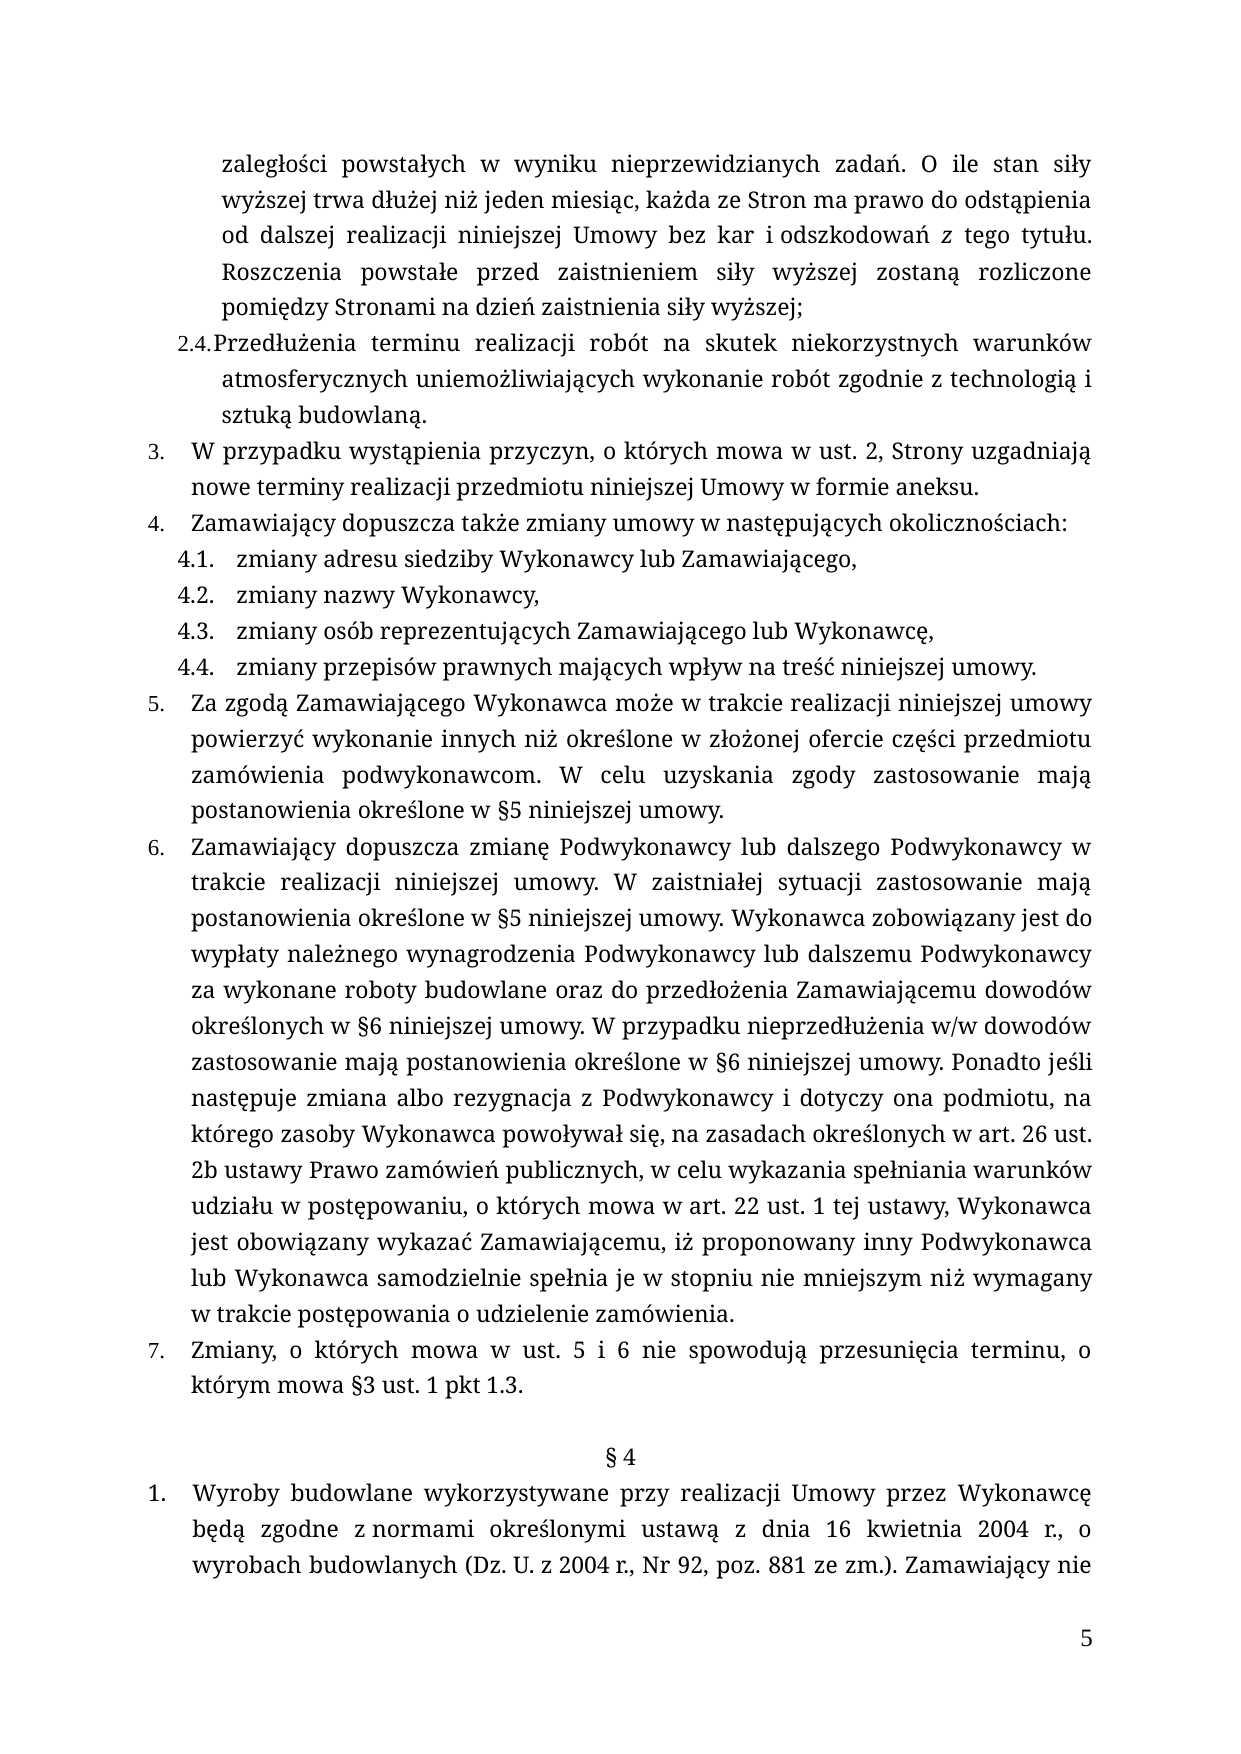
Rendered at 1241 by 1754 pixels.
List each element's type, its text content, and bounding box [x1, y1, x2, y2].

list Zmiany, o których mowa w ust. 5 i 6 nie spowodują przesunięcia terminu, o którym mowa §3 ust. 1 pkt 1.3. [148, 1333, 1093, 1401]
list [148, 1477, 1093, 1580]
list Zamawiający dopuszcza także zmiany umowy w następujących okolicznościach: [148, 507, 1093, 538]
text § 4 [148, 1441, 1093, 1473]
text 4.3. zmiany osób reprezentujących Zamawiającego lub Wykonawcę, [177, 615, 1093, 646]
text 4.4. zmiany przepisów prawnych mających wpływ na treść niniejszej umowy. [177, 651, 1093, 682]
text 4.2. zmiany nazwy Wykonawcy, [177, 579, 1093, 610]
list Przedłużenia terminu realizacji robót na skutek niekorzystnych warunków atmosferycznych uniemożliwiających wykonanie robót zgodnie z technologią i sztuką budowlaną. [177, 327, 1093, 430]
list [177, 148, 1093, 323]
text 4.1. zmiany adresu siedziby Wykonawcy lub Zamawiającego, [177, 543, 1093, 574]
list Za zgodą Zamawiającego Wykonawca może w trakcie realizacji niniejszej umowy powierzyć wykonanie innych niż określone w złożonej ofercie części przedmiotu zamówienia podwykonawcom. W celu uzyskania zgody zastosowanie mają postanowienia określone w §5 niniejszej umowy. [148, 687, 1093, 826]
list W przypadku wystąpienia przyczyn, o których mowa w ust. 2, Strony uzgadniają nowe terminy realizacji przedmiotu niniejszej Umowy w formie aneksu. [148, 435, 1093, 502]
list Zamawiający dopuszcza zmianę Podwykonawcy lub dalszego Podwykonawcy w trakcie realizacji niniejszej umowy. W zaistniałej sytuacji zastosowanie mają postanowienia określone w §5 niniejszej umowy. Wykonawca zobowiązany jest do wypłaty należnego wynagrodzenia Podwykonawcy lub dalszemu Podwykonawcy za wykonane roboty budowlane oraz do przedłożenia Zamawiającemu dowodów określonych w §6 niniejszej umowy. W przypadku nieprzedłużenia w/w dowodów zastosowanie mają postanowienia określone w §6 niniejszej umowy. Ponadto jeśli następuje zmiana albo rezygnacja z Podwykonawcy i dotyczy ona podmiotu, na którego zasoby Wykonawca powoływał się, na zasadach określonych w art. 26 ust. 2b ustawy Prawo zamówień publicznych, w celu wykazania spełniania warunków udziału w postępowaniu, o których mowa w art. 22 ust. 1 tej ustawy, Wykonawca jest obowiązany wykazać Zamawiającemu, iż proponowany inny Podwykonawca lub Wykonawca samodzielnie spełnia je w stopniu nie mniejszym niż wymagany w trakcie postępowania o udzielenie zamówienia. [148, 830, 1093, 1329]
